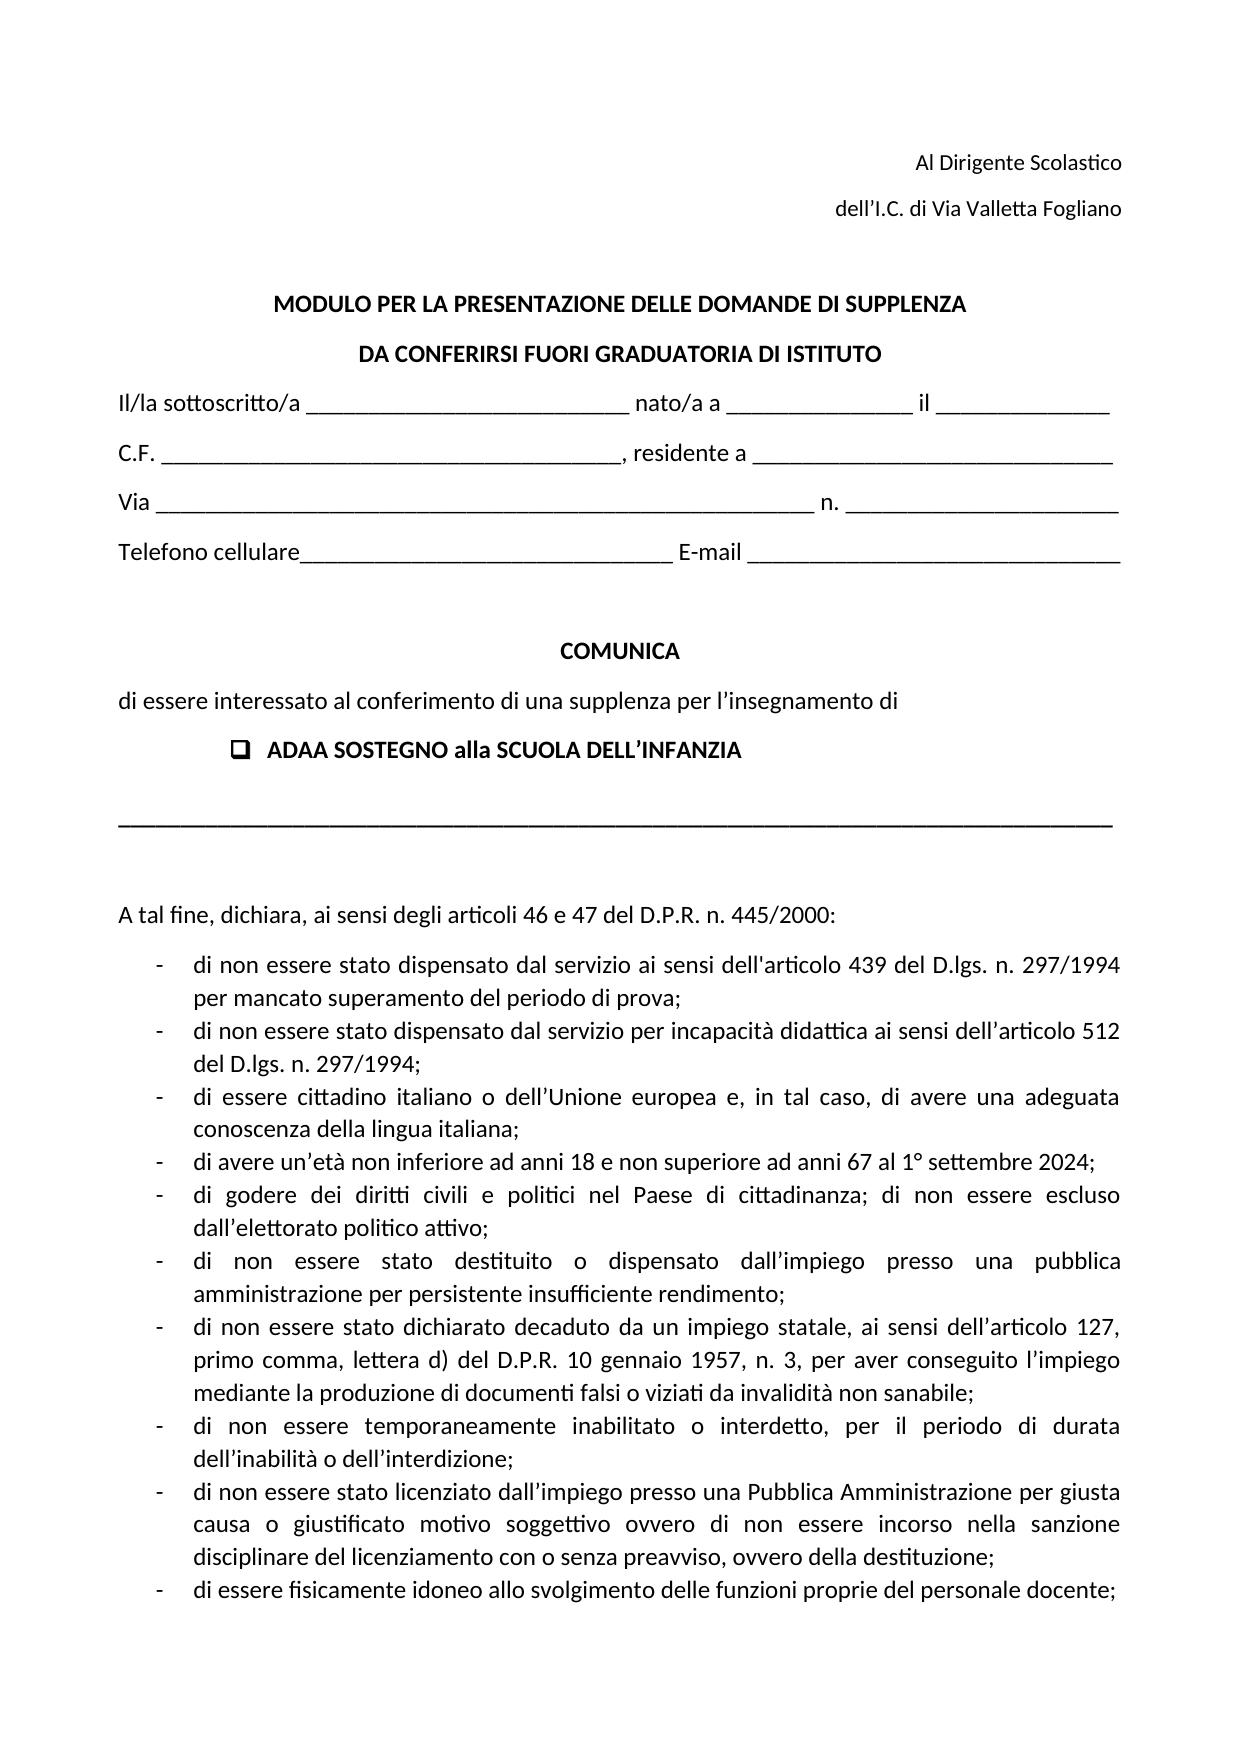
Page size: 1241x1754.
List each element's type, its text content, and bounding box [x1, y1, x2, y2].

list di non essere stato dichiarato decaduto da un impiego statale, ai sensi dell’articolo 127, primo comma, lettera d) del D.P.R. 10 gennaio 1957, n. 3, per aver conseguito l’impiego mediante la produzione di documenti falsi o viziati da invalidità non sanabile; [156, 1311, 1122, 1407]
text A tal fine, dichiara, ai sensi degli articoli 46 e 47 del D.P.R. n. 445/2000: [118, 899, 1122, 930]
text ________________________________________________________________________________ [118, 800, 1122, 831]
list di avere un’età non inferiore ad anni 18 e non superiore ad anni 67 al 1° settembre 2024; [156, 1147, 1122, 1177]
text Via _____________________________________________________ n. ______________________ [118, 487, 1122, 517]
text DA CONFERIRSI FUORI GRADUATORIA DI ISTITUTO [118, 338, 1122, 368]
text Al Dirigente Scolastico [118, 148, 1122, 176]
text Telefono cellulare______________________________ E-mail ______________________________ [118, 536, 1122, 567]
list di non essere stato licenziato dall’impiego presso una Pubblica Amministrazione per giusta causa o giustificato motivo soggettivo ovvero di non essere incorso nella sanzione disciplinare del licenziamento con o senza preavviso, ovvero della destituzione; [156, 1476, 1122, 1572]
text di essere interessato al conferimento di una supplenza per l’insegnamento di [118, 685, 1122, 715]
list di essere cittadino italiano o dell’Unione europea e, in tal caso, di avere una adeguata conoscenza della lingua italiana; [156, 1081, 1122, 1144]
list ADAA SOSTEGNO alla SCUOLA DELL’INFANZIA [229, 734, 1122, 765]
list di non essere stato destituito o dispensato dall’impiego presso una pubblica amministrazione per persistente insufficiente rendimento; [156, 1245, 1122, 1309]
list di non essere temporaneamente inabilitato o interdetto, per il periodo di durata dell’inabilità o dell’interdizione; [156, 1410, 1122, 1473]
text MODULO PER LA PRESENTAZIONE DELLE DOMANDE DI SUPPLENZA [118, 288, 1122, 319]
text dell’I.C. di Via Valletta Fogliano [118, 194, 1122, 222]
list di non essere stato dispensato dal servizio ai sensi dell'articolo 439 del D.lgs. n. 297/1994 per mancato superamento del periodo di prova; [156, 949, 1122, 1012]
list di essere fisicamente idoneo allo svolgimento delle funzioni proprie del personale docente; [156, 1574, 1122, 1605]
text COMUNICA [118, 635, 1122, 666]
text Il/la sottoscritto/a __________________________ nato/a a _______________ il ______________ [118, 387, 1122, 418]
text C.F. _____________________________________, residente a _____________________________ [118, 437, 1122, 467]
list di non essere stato dispensato dal servizio per incapacità didattica ai sensi dell’articolo 512 del D.lgs. n. 297/1994; [156, 1015, 1122, 1078]
list di godere dei diritti civili e politici nel Paese di cittadinanza; di non essere escluso dall’elettorato politico attivo; [156, 1179, 1122, 1243]
